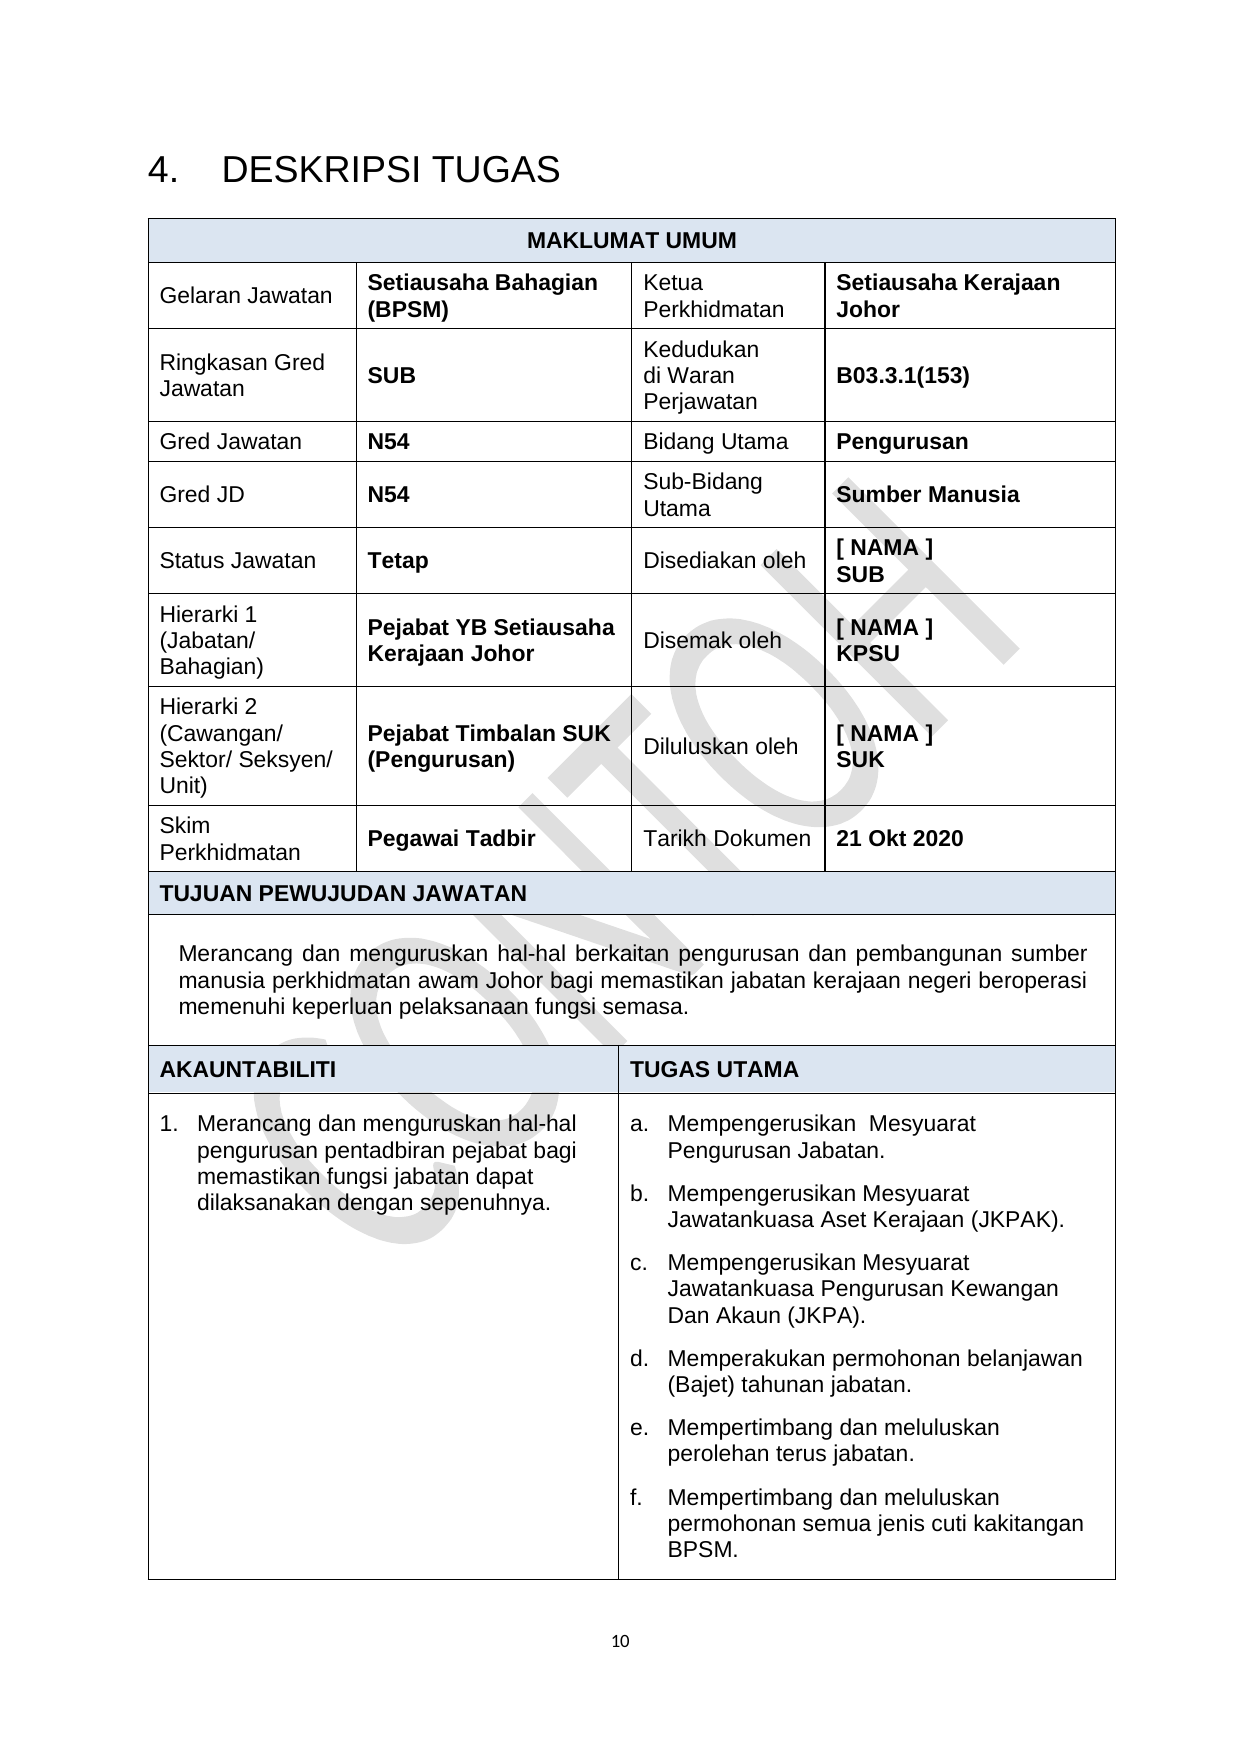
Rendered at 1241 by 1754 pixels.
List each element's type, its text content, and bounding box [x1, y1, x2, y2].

table_cell Sub-Bidang Utama [632, 462, 824, 527]
table_cell Bidang Utama [632, 422, 824, 461]
table_cell SUB [357, 329, 631, 421]
table_cell [ NAMA ] KPSU [826, 594, 1115, 686]
table_cell Ketua Perkhidmatan [632, 263, 824, 328]
table_cell Hierarki 1 (Jabatan/ Bahagian) [149, 594, 356, 686]
table_cell Sumber Manusia [826, 462, 1115, 527]
table_cell Tarikh Dokumen [632, 806, 824, 871]
table_cell N54 [357, 422, 631, 461]
table_cell Kedudukan di Waran Perjawatan [632, 329, 824, 421]
table_cell Setiausaha Kerajaan Johor [826, 263, 1115, 328]
table_cell Tetap [357, 528, 631, 593]
table_cell Diluluskan oleh [632, 687, 824, 805]
table_cell TUJUAN PEWUJUDAN JAWATAN [149, 872, 1115, 914]
table_cell Gred Jawatan [149, 422, 356, 461]
table_cell Hierarki 2 (Cawangan/ Sektor/ Seksyen/ Unit) [149, 687, 356, 805]
table_cell AKAUNTABILITI [149, 1046, 618, 1092]
table_cell Disediakan oleh [632, 528, 824, 593]
table_cell B03.3.1(153) [826, 329, 1115, 421]
table_cell TUGAS UTAMA [619, 1046, 1115, 1092]
table_cell Pejabat Timbalan SUK (Pengurusan) [357, 687, 631, 805]
table_cell N54 [357, 462, 631, 527]
table_cell Skim Perkhidmatan [149, 806, 356, 871]
table_cell Merancang dan menguruskan hal-hal berkaitan pengurusan dan pembangunan sumber manusia perkhidmatan awam Johor bagi memastikan jabatan kerajaan negeri beroperasi memenuhi keperluan pelaksanaan fungsi semasa. [149, 915, 1115, 1045]
table_cell Pejabat YB Setiausaha Kerajaan Johor [357, 594, 631, 686]
table_cell [ NAMA ] SUB [826, 528, 1115, 593]
table_cell Gred JD [149, 462, 356, 527]
table_cell Gelaran Jawatan [149, 263, 356, 328]
table_header MAKLUMAT UMUM [149, 219, 1115, 262]
table_cell Status Jawatan [149, 528, 356, 593]
table_cell [ NAMA ] SUK [826, 687, 1115, 805]
text 4. DESKRIPSI TUGAS [148, 148, 1093, 191]
table_cell Merancang dan menguruskan hal-hal pengurusan pentadbiran pejabat bagi memastikan fungsi jabatan dapat dilaksanakan dengan sepenuhnya. [149, 1094, 618, 1579]
table_cell 21 Okt 2020 [826, 806, 1115, 871]
table_cell Mempengerusikan Mesyuarat Pengurusan Jabatan. Mempengerusikan Mesyuarat Jawatankuasa Aset Kerajaan (JKPAK). Mempengerusikan Mesyuarat Jawatankuasa Pengurusan Kewangan Dan Akaun (JKPA). Memperakukan permohonan belanjawan (Bajet) tahunan jabatan. Mempertimbang dan meluluskan perolehan terus jabatan. Mempertimbang dan meluluskan permohonan semua jenis cuti kakitangan BPSM. [619, 1094, 1115, 1579]
table_cell Disemak oleh [632, 594, 824, 686]
table_cell Ringkasan Gred Jawatan [149, 329, 356, 421]
table_cell Pegawai Tadbir [357, 806, 631, 871]
table_cell Setiausaha Bahagian (BPSM) [357, 263, 631, 328]
table_cell Pengurusan [826, 422, 1115, 461]
